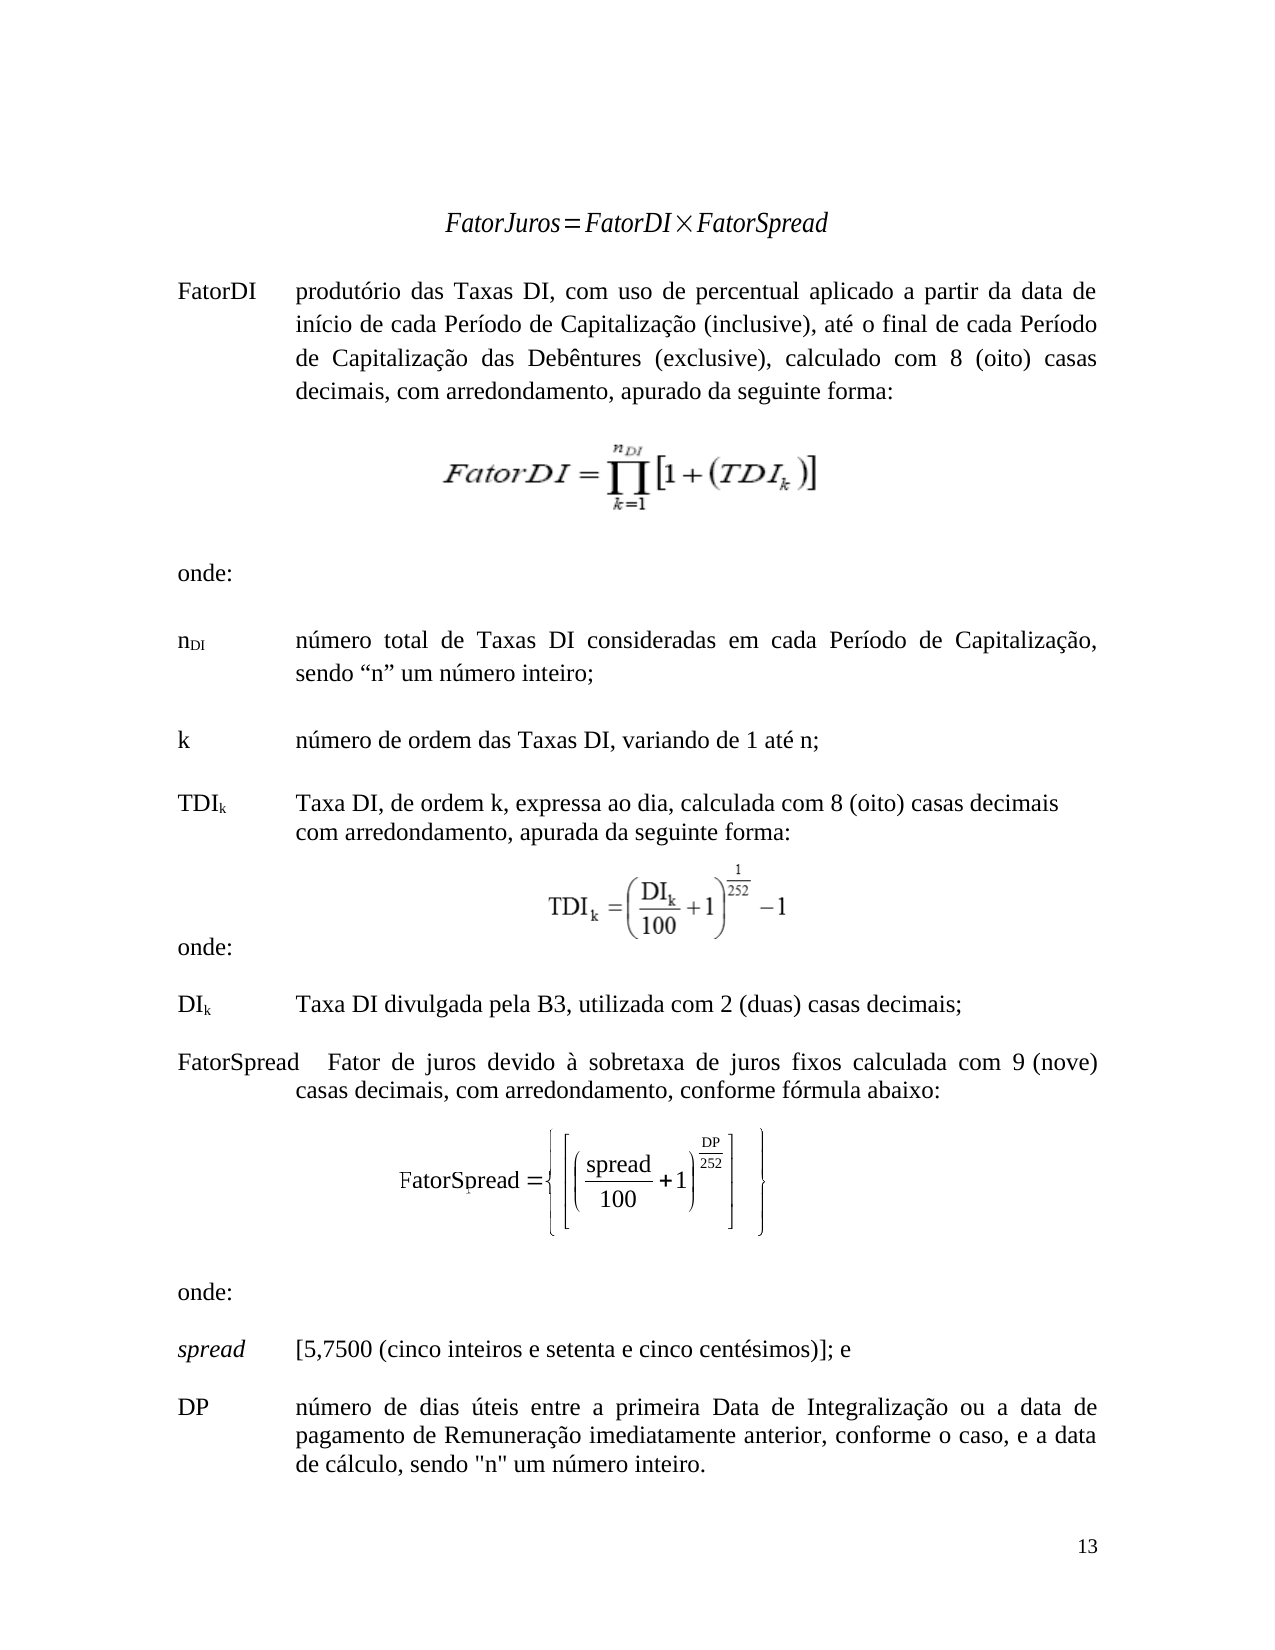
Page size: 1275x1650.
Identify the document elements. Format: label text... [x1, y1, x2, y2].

text onde: [177, 932, 1098, 961]
picture [435, 439, 841, 522]
text k número de ordem das Taxas DI, variando de 1 até n; [177, 721, 1098, 755]
text onde: [177, 555, 1098, 588]
text FatorSpread Fator de juros devido à sobretaxa de juros fixos calculada com 9 (nove) casas decimais, com arredondamento, conforme fórmula abaixo: [177, 1047, 1098, 1104]
text onde: [177, 1277, 1098, 1306]
picture [545, 858, 791, 944]
text DP número de dias úteis entre a primeira Data de Integralização ou a data de pagamento de Remuneração imediatamente anterior, conforme o caso, e a data de cálculo, sendo "n" um número inteiro. [177, 1392, 1098, 1478]
text DIk Taxa DI divulgada pela B3, utilizada com 2 (duas) casas decimais; [177, 989, 1098, 1018]
text spread [5,7500 (cinco inteiros e setenta e cinco centésimos)]; e [177, 1334, 1098, 1363]
text FatorDI produtório das Taxas DI, com uso de percentual aplicado a partir da data de início de cada Período de Capitalização (inclusive), até o final de cada Período de Capitalização das Debêntures (exclusive), calculado com 8 (oito) casas decimais, com arredondamento, apurado da seguinte forma: [177, 273, 1098, 406]
text nDI número total de Taxas DI consideradas em cada Período de Capitalização, sendo “n” um número inteiro; [177, 621, 1098, 688]
text TDIk Taxa DI, de ordem k, expressa ao dia, calculada com 8 (oito) casas decimais com arredondamento, apurada da seguinte forma: [177, 788, 1098, 846]
